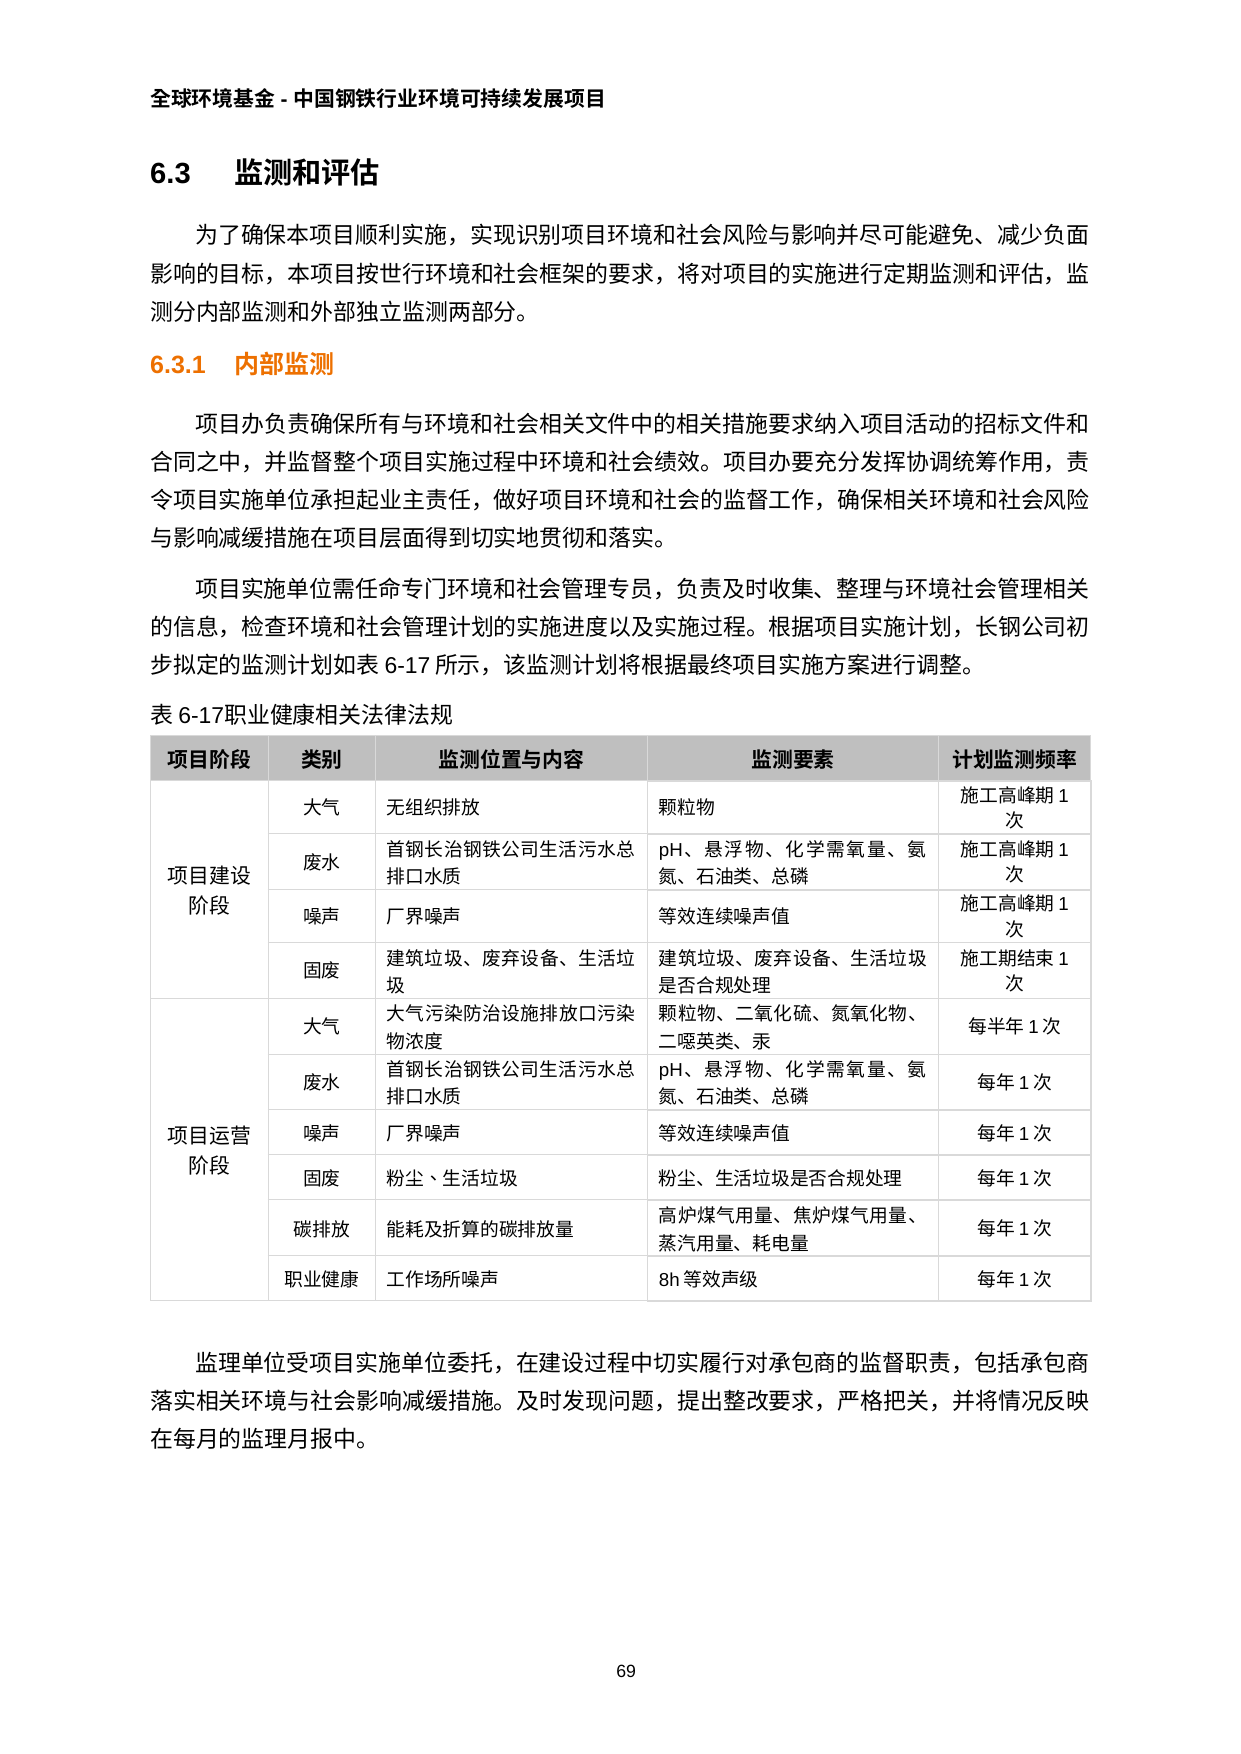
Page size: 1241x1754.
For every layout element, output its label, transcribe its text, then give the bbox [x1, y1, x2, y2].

subtitle 内部监测 [150, 344, 1090, 380]
table_cell 固废 [269, 943, 375, 997]
table_cell 首钢长治钢铁公司生活污水总排口水质 [376, 1055, 647, 1109]
table_cell 高炉煤气用量、焦炉煤气用量、蒸汽用量、耗电量 [648, 1201, 938, 1255]
table_cell pH、悬浮物、化学需氧量、氨氮、石油类、总磷 [648, 835, 938, 889]
table_cell 项目运营阶段 [151, 999, 268, 1300]
table_cell 厂界噪声 [376, 1110, 647, 1154]
table_cell 大气 [269, 781, 375, 833]
table_header 监测要素 [648, 736, 938, 780]
table_cell 固废 [269, 1155, 375, 1199]
table_cell 粉尘、生活垃圾 [376, 1155, 647, 1199]
table_cell 每年1次 [939, 1156, 1090, 1199]
table_cell 等效连续噪声值 [648, 891, 938, 942]
table_cell 职业健康 [269, 1256, 375, 1300]
table_cell 噪声 [269, 890, 375, 942]
text 为了确保本项目顺利实施，实现识别项目环境和社会风险与影响并尽可能避免、减少负面影响的目标，本项目按世行环境和社会框架的要求，将对项目的实施进行定期监测和评估，监测分内部监测和外部独立监测两部分。 [150, 217, 1090, 327]
table_cell 每年1次 [939, 1055, 1090, 1109]
table_cell 废水 [269, 1055, 375, 1109]
table_header 计划监测频率 [939, 736, 1090, 780]
table_header 监测位置与内容 [376, 736, 647, 780]
table_cell 每年1次 [939, 1111, 1090, 1154]
table_cell 8h等效声级 [648, 1257, 938, 1300]
table_cell 每年1次 [939, 1257, 1090, 1300]
table_cell 项目建设阶段 [151, 781, 268, 997]
text 项目办负责确保所有与环境和社会相关文件中的相关措施要求纳入项目活动的招标文件和合同之中，并监督整个项目实施过程中环境和社会绩效。项目办要充分发挥协调统筹作用，责令项目实施单位承担起业主责任，做好项目环境和社会的监督工作，确保相关环境和社会风险与影响减缓措施在项目层面得到切实地贯彻和落实。 [150, 405, 1090, 553]
table_cell 能耗及折算的碳排放量 [376, 1200, 647, 1255]
table_cell 施工期结束1次 [939, 943, 1090, 997]
text 监理单位受项目实施单位委托，在建设过程中切实履行对承包商的监督职责，包括承包商落实相关环境与社会影响减缓措施。及时发现问题，提出整改要求，严格把关，并将情况反映在每月的监理月报中。 [150, 1344, 1090, 1454]
table_cell 建筑垃圾、废弃设备、生活垃圾 [376, 943, 647, 997]
table_header 类别 [269, 736, 375, 780]
table_cell 无组织排放 [376, 781, 647, 833]
table_cell 每半年1次 [939, 999, 1090, 1053]
table_cell 废水 [269, 834, 375, 889]
table_cell 大气 [269, 999, 375, 1053]
table_cell 工作场所噪声 [376, 1256, 647, 1300]
table_cell 大气污染防治设施排放口污染物浓度 [376, 999, 647, 1053]
table_cell 施工高峰期1次 [939, 782, 1090, 833]
table_cell 施工高峰期1次 [939, 891, 1090, 942]
table_cell 等效连续噪声值 [648, 1111, 938, 1154]
table_cell 施工高峰期1次 [939, 835, 1090, 889]
table_cell 颗粒物、二氧化硫、氮氧化物、二噁英类、汞 [648, 999, 938, 1053]
table_cell pH、悬浮物、化学需氧量、氨氮、石油类、总磷 [648, 1055, 938, 1109]
table_cell 每年1次 [939, 1201, 1090, 1255]
table_cell 噪声 [269, 1110, 375, 1154]
table_cell 厂界噪声 [376, 890, 647, 942]
table_cell 颗粒物 [648, 782, 938, 833]
table_cell 首钢长治钢铁公司生活污水总排口水质 [376, 834, 647, 889]
table_cell 建筑垃圾、废弃设备、生活垃圾是否合规处理 [648, 943, 938, 997]
subtitle 监测和评估 [150, 150, 1090, 192]
table_cell 粉尘、生活垃圾是否合规处理 [648, 1156, 938, 1199]
table_cell 碳排放 [269, 1200, 375, 1255]
table_header 项目阶段 [151, 736, 268, 780]
